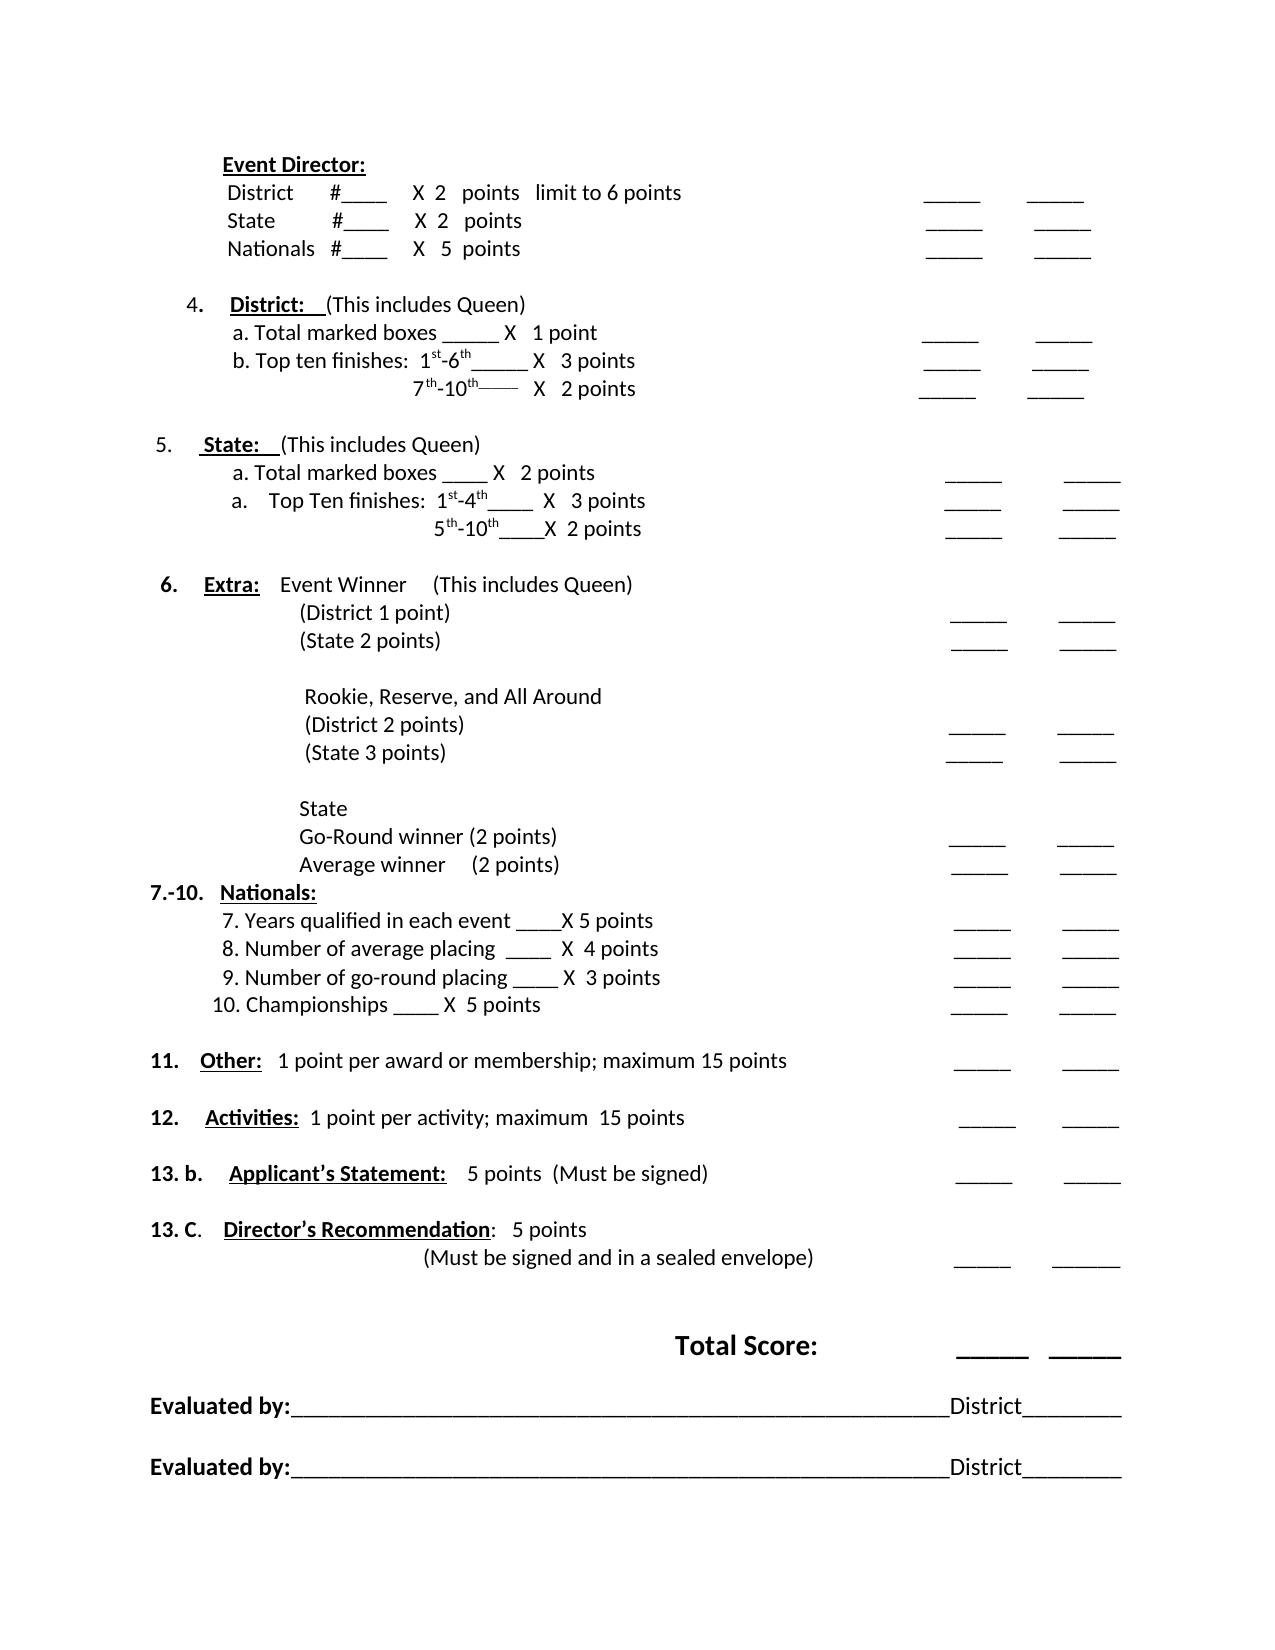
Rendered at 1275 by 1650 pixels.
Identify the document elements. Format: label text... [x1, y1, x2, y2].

list Top Ten finishes: 1st-4th____ X 3 points _____ _____ [231, 486, 1125, 514]
text 7th-10th______ X 2 points _____ _____ [150, 374, 1125, 402]
text 10. Championships ____ X 5 points _____ _____ [150, 991, 1125, 1019]
text Evaluated by:_____________________________________________________District________ [150, 1452, 1125, 1482]
text 9. Number of go-round placing ____ X 3 points _____ _____ [150, 963, 1125, 991]
text (District 2 points) _____ _____ [150, 710, 1125, 738]
text 5th-10th____X 2 points _____ _____ [269, 514, 1125, 542]
text (State 3 points) _____ _____ [150, 738, 1125, 766]
text 4. District: (This includes Queen) [150, 290, 1125, 318]
text Event Director: [150, 150, 1125, 178]
text Evaluated by:_____________________________________________________District________ [150, 1391, 1125, 1421]
text Average winner (2 points) _____ _____ [150, 851, 1125, 878]
text State [150, 794, 1125, 822]
text 11. Other: 1 point per award or membership; maximum 15 points _____ _____ [150, 1047, 1125, 1075]
text Rookie, Reserve, and All Around [150, 682, 1125, 710]
text 6. Extra: Event Winner (This includes Queen) [150, 570, 1125, 598]
text b. Top ten finishes: 1st-6th_____ X 3 points _____ _____ [150, 346, 1125, 374]
text (District 1 point) _____ _____ [150, 598, 1125, 626]
text 12. Activities: 1 point per activity; maximum 15 points _____ _____ [150, 1103, 1125, 1131]
text 7.-10. Nationals: [150, 878, 1125, 907]
text State #____ X 2 points _____ _____ [150, 206, 1125, 234]
text 7. Years qualified in each event ____X 5 points _____ _____ [150, 907, 1125, 934]
text 8. Number of average placing ____ X 4 points _____ _____ [150, 934, 1125, 963]
text Go-Round winner (2 points) _____ _____ [150, 822, 1125, 851]
text a. Total marked boxes ____ X 2 points _____ _____ [150, 458, 1125, 486]
text (Must be signed and in a sealed envelope) _____ ______ [150, 1243, 1125, 1299]
text District #____ X 2 points limit to 6 points _____ _____ [150, 178, 1125, 206]
text (State 2 points) _____ _____ [150, 626, 1125, 654]
text Nationals #____ X 5 points _____ _____ [150, 234, 1125, 262]
text 13. b. Applicant’s Statement: 5 points (Must be signed) _____ _____ [150, 1159, 1125, 1187]
text a. Total marked boxes _____ X 1 point _____ _____ [150, 318, 1125, 346]
text 5. State: (This includes Queen) [150, 430, 1125, 458]
text Total Score: _____ _____ [150, 1327, 1125, 1362]
text 13. C. Director’s Recommendation: 5 points [150, 1215, 1125, 1243]
